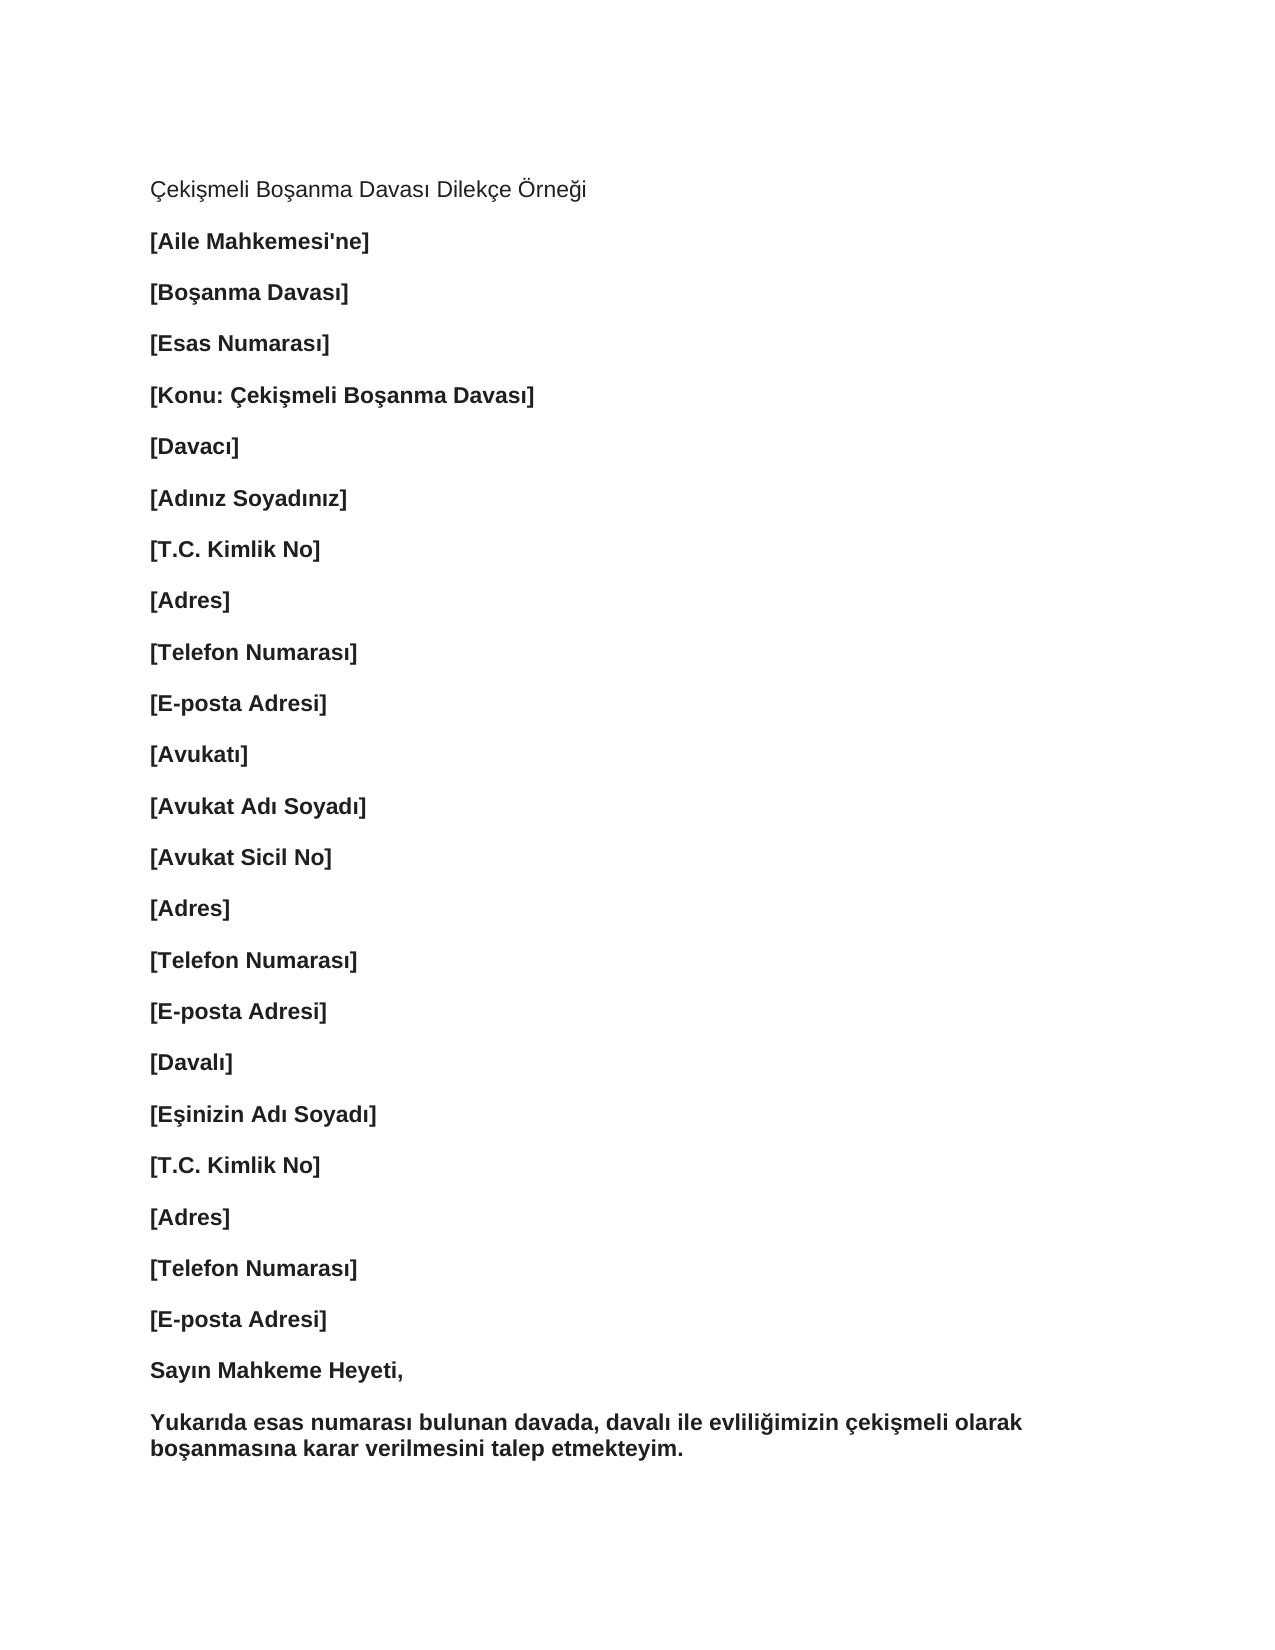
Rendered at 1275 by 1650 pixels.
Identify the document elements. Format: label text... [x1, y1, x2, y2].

text [Telefon Numarası] [150, 947, 1125, 973]
text Çekişmeli Boşanma Davası Dilekçe Örneği [150, 176, 1125, 203]
text [Avukatı] [150, 741, 1125, 768]
text [T.C. Kimlik No] [150, 536, 1125, 562]
text [E-posta Adresi] [150, 998, 1125, 1024]
text [Konu: Çekişmeli Boşanma Davası] [150, 382, 1125, 408]
text [Adres] [150, 1203, 1125, 1230]
text [E-posta Adresi] [150, 690, 1125, 716]
text [Adres] [150, 587, 1125, 613]
text [T.C. Kimlik No] [150, 1152, 1125, 1178]
text Yukarıda esas numarası bulunan davada, davalı ile evliliğimizin çekişmeli olarak boşanmasına karar verilmesini talep etmekteyim. [150, 1409, 1125, 1462]
text [Eşinizin Adı Soyadı] [150, 1101, 1125, 1127]
text [Telefon Numarası] [150, 1255, 1125, 1281]
text [Esas Numarası] [150, 330, 1125, 357]
text [Avukat Adı Soyadı] [150, 793, 1125, 819]
text [Davalı] [150, 1049, 1125, 1076]
text [Boşanma Davası] [150, 279, 1125, 305]
text [Adınız Soyadınız] [150, 484, 1125, 511]
text [Telefon Numarası] [150, 638, 1125, 665]
text [Aile Mahkemesi'ne] [150, 228, 1125, 254]
text [Avukat Sicil No] [150, 844, 1125, 870]
text [E-posta Adresi] [150, 1306, 1125, 1332]
text [Davacı] [150, 433, 1125, 459]
text Sayın Mahkeme Heyeti, [150, 1357, 1125, 1384]
text [Adres] [150, 895, 1125, 922]
